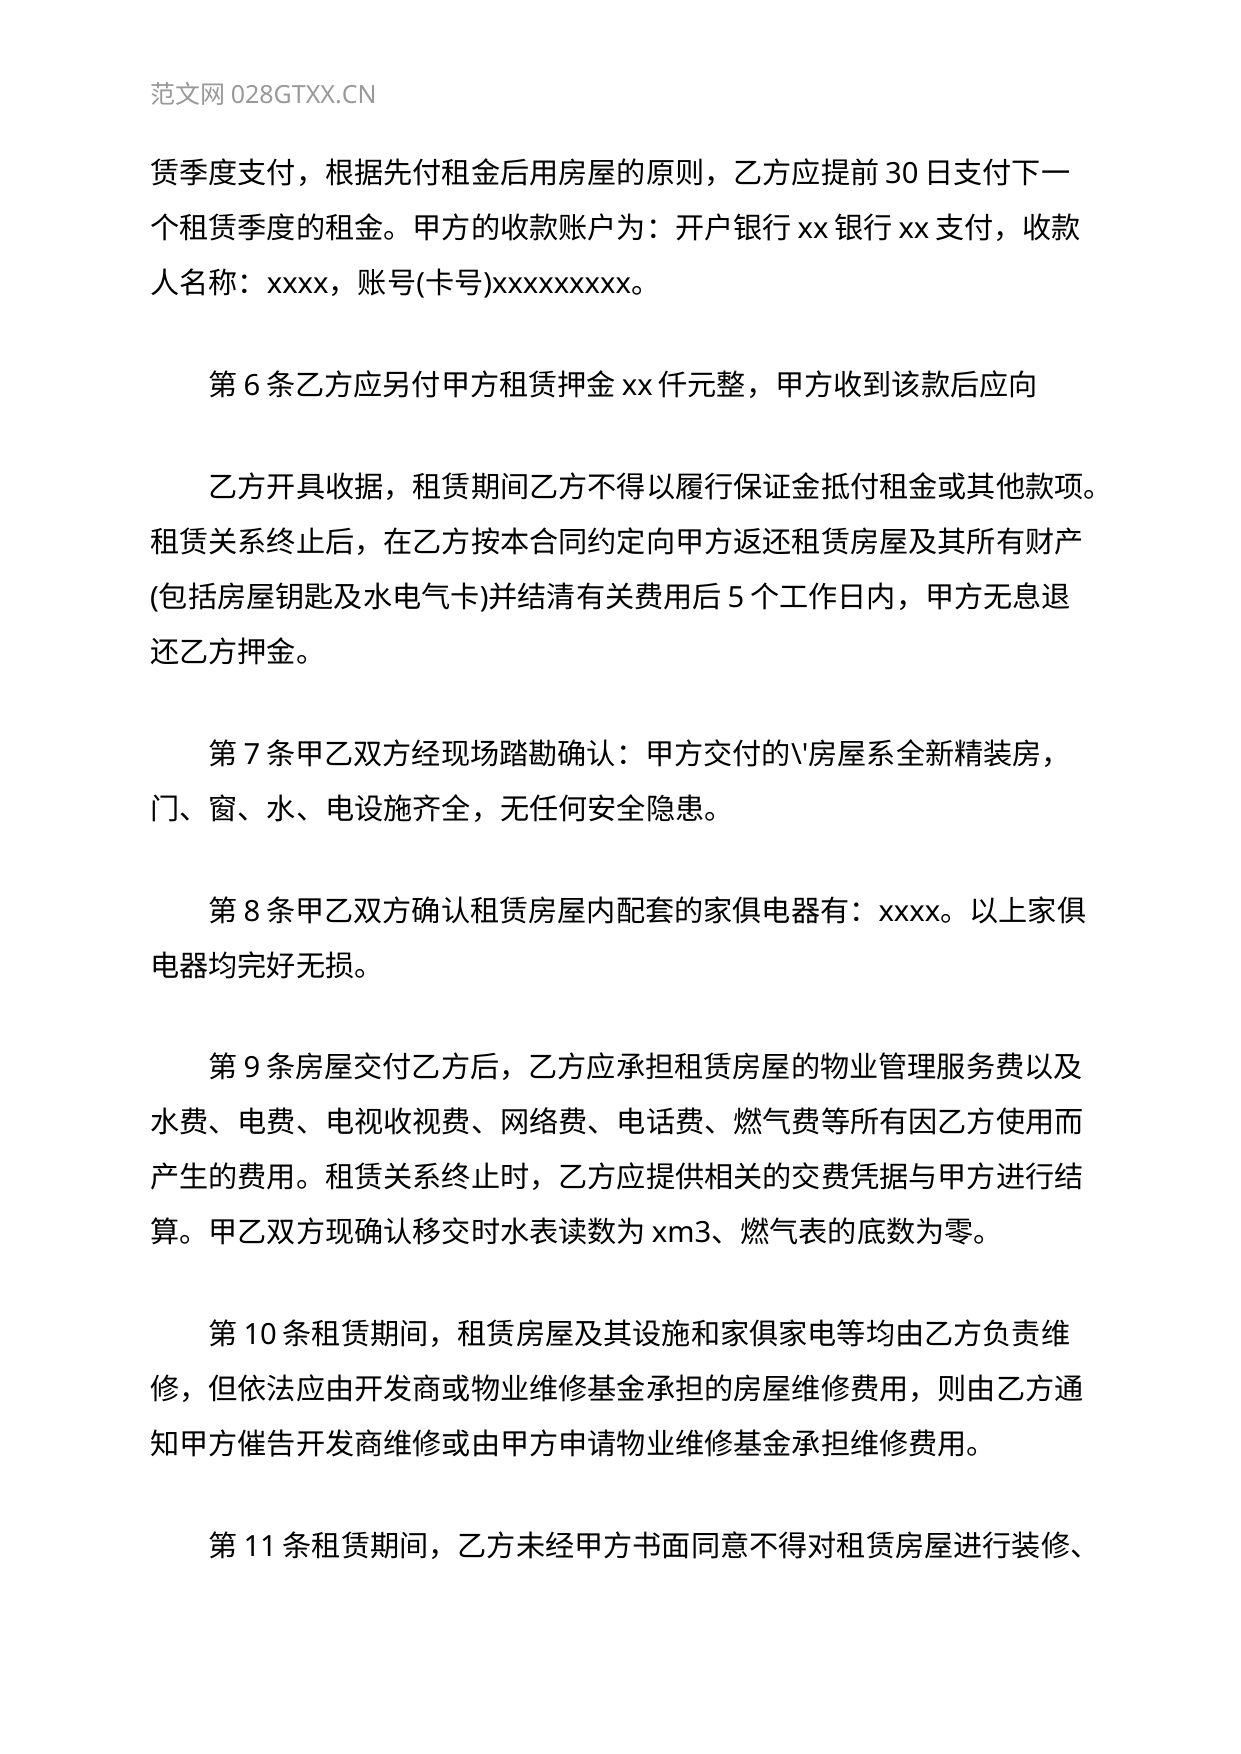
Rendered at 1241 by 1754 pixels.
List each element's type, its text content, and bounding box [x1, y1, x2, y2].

text 第10条租赁期间，租赁房屋及其设施和家俱家电等均由乙方负责维修，但依法应由开发商或物业维修基金承担的房屋维修费用，则由乙方通知甲方催告开发商维修或由甲方申请物业维修基金承担维修费用。 [150, 1311, 1090, 1463]
text 乙方开具收据，租赁期间乙方不得以履行保证金抵付租金或其他款项。租赁关系终止后，在乙方按本合同约定向甲方返还租赁房屋及其所有财产(包括房屋钥匙及水电气卡)并结清有关费用后5个工作日内，甲方无息退还乙方押金。 [150, 464, 1090, 671]
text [150, 1522, 1090, 1565]
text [150, 150, 1090, 302]
text 第6条乙方应另付甲方租赁押金xx仟元整，甲方收到该款后应向 [150, 362, 1090, 404]
text 第8条甲乙双方确认租赁房屋内配套的家俱电器有：xxxx。以上家俱电器均完好无损。 [150, 887, 1090, 984]
text 第9条房屋交付乙方后，乙方应承担租赁房屋的物业管理服务费以及水费、电费、电视收视费、网络费、电话费、燃气费等所有因乙方使用而产生的费用。租赁关系终止时，乙方应提供相关的交费凭据与甲方进行结算。甲乙双方现确认移交时水表读数为xm3、燃气表的底数为零。 [150, 1044, 1090, 1251]
text 第7条甲乙双方经现场踏勘确认：甲方交付的\'房屋系全新精装房，门、窗、水、电设施齐全，无任何安全隐患。 [150, 731, 1090, 828]
